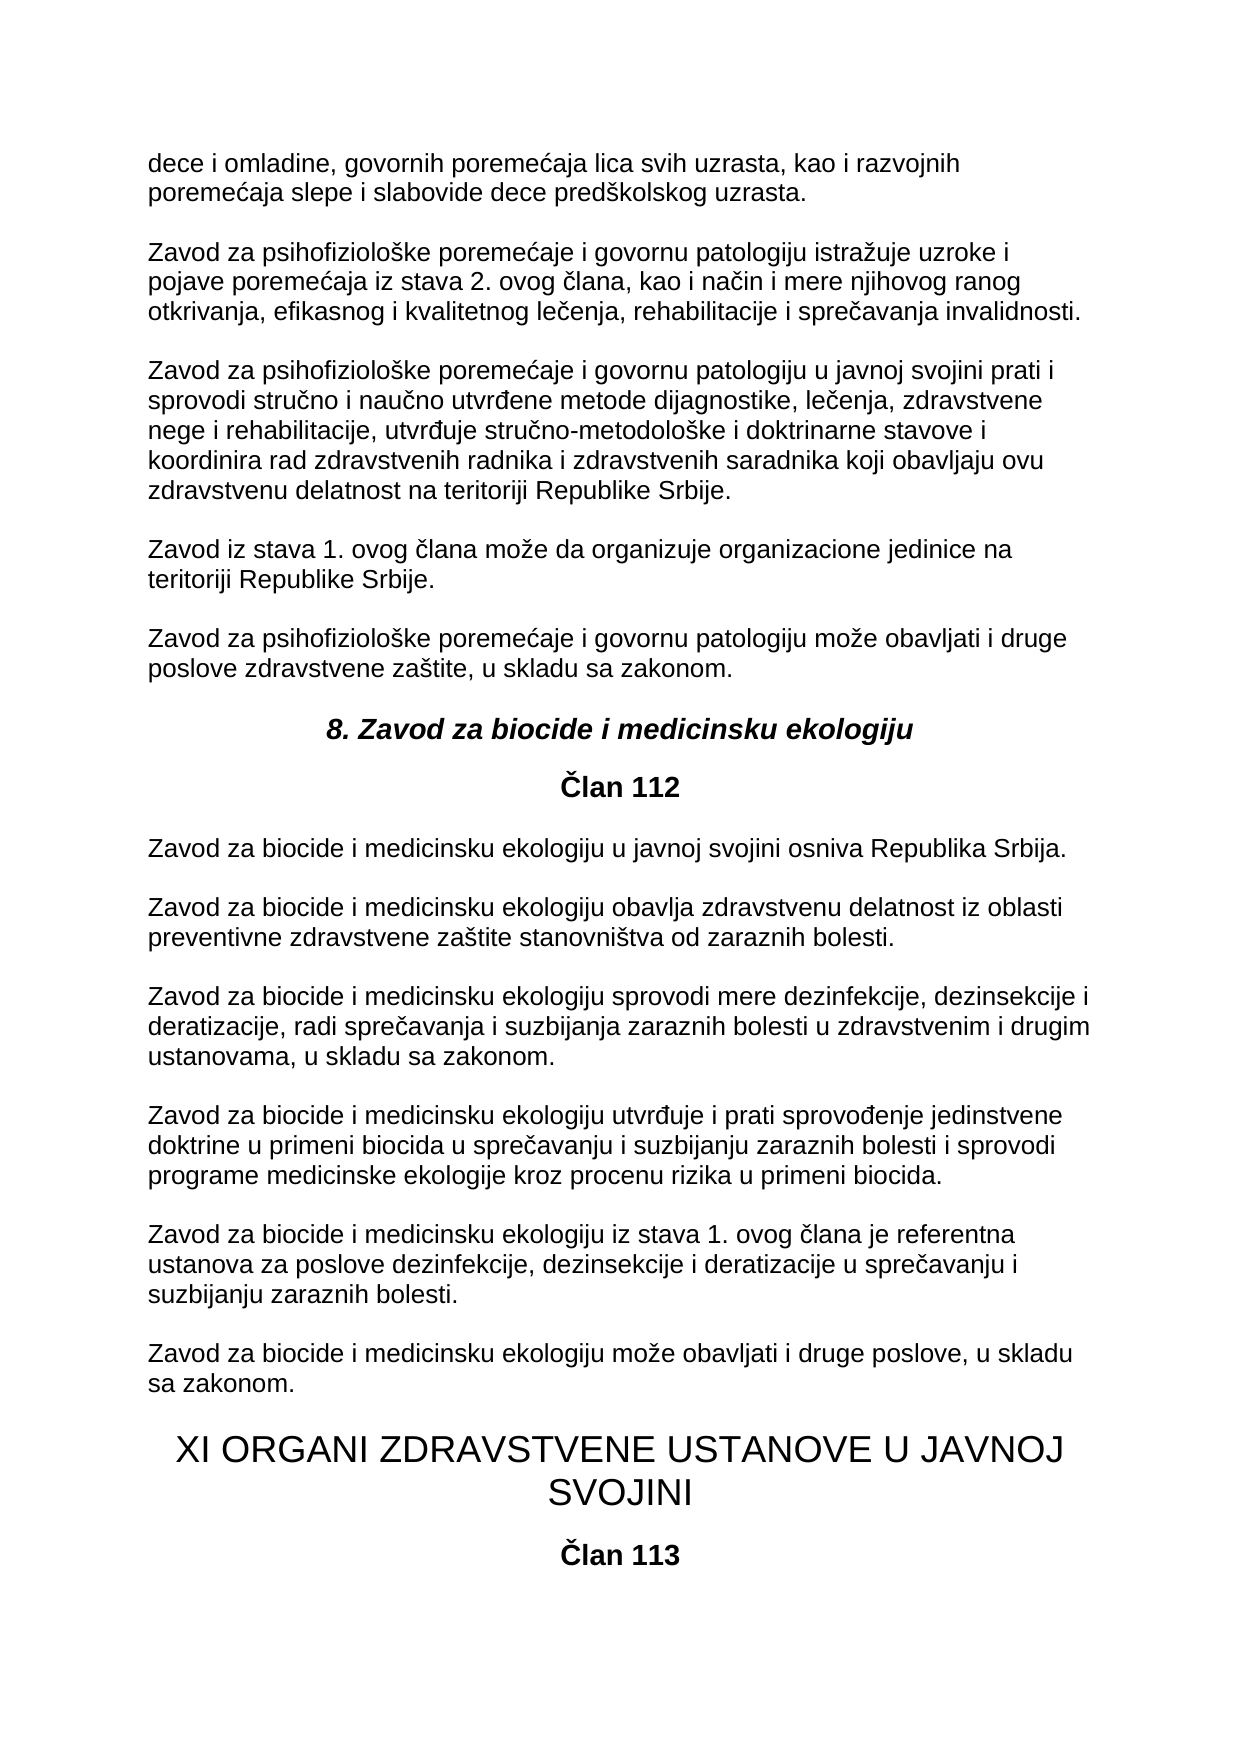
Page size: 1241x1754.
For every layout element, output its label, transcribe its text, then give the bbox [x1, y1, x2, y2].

text Zavod za psihofiziološke poremećaje i govornu patologiju može obavljati i druge poslove zdravstvene zaštite, u skladu sa zakonom. [148, 623, 1093, 683]
text XI ORGANI ZDRAVSTVENE USTANOVE U JAVNOJ SVOJINI [148, 1427, 1093, 1513]
text Zavod za biocide i medicinsku ekologiju iz stava 1. ovog člana je referentna ustanova za poslove dezinfekcije, dezinsekcije i deratizacije u sprečavanju i suzbijanju zaraznih bolesti. [148, 1219, 1093, 1309]
text 8. Zavod za biocide i medicinsku ekologiju [148, 712, 1093, 746]
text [148, 148, 1093, 207]
text Član 113 [148, 1538, 1093, 1572]
text Zavod za biocide i medicinsku ekologiju u javnoj svojini osniva Republika Srbija. [148, 833, 1093, 863]
text Zavod za psihofiziološke poremećaje i govornu patologiju u javnoj svojini prati i sprovodi stručno i naučno utvrđene metode dijagnostike, lečenja, zdravstvene nege i rehabilitacije, utvrđuje stručno-metodološke i doktrinarne stavove i koordinira rad zdravstvenih radnika i zdravstvenih saradnika koji obavljaju ovu zdravstvenu delatnost na teritoriji Republike Srbije. [148, 355, 1093, 505]
text Član 112 [148, 771, 1093, 804]
text Zavod iz stava 1. ovog člana može da organizuje organizacione jedinice na teritoriji Republike Srbije. [148, 534, 1093, 594]
text Zavod za biocide i medicinsku ekologiju obavlja zdravstvenu delatnost iz oblasti preventivne zdravstvene zaštite stanovništva od zaraznih bolesti. [148, 892, 1093, 952]
text Zavod za biocide i medicinsku ekologiju utvrđuje i prati sprovođenje jedinstvene doktrine u primeni biocida u sprečavanju i suzbijanju zaraznih bolesti i sprovodi programe medicinske ekologije kroz procenu rizika u primeni biocida. [148, 1100, 1093, 1190]
text Zavod za biocide i medicinsku ekologiju može obavljati i druge poslove, u skladu sa zakonom. [148, 1338, 1093, 1398]
text Zavod za psihofiziološke poremećaje i govornu patologiju istražuje uzroke i pojave poremećaja iz stava 2. ovog člana, kao i način i mere njihovog ranog otkrivanja, efikasnog i kvalitetnog lečenja, rehabilitacije i sprečavanja invalidnosti. [148, 237, 1093, 326]
text Zavod za biocide i medicinsku ekologiju sprovodi mere dezinfekcije, dezinsekcije i deratizacije, radi sprečavanja i suzbijanja zaraznih bolesti u zdravstvenim i drugim ustanovama, u skladu sa zakonom. [148, 981, 1093, 1071]
